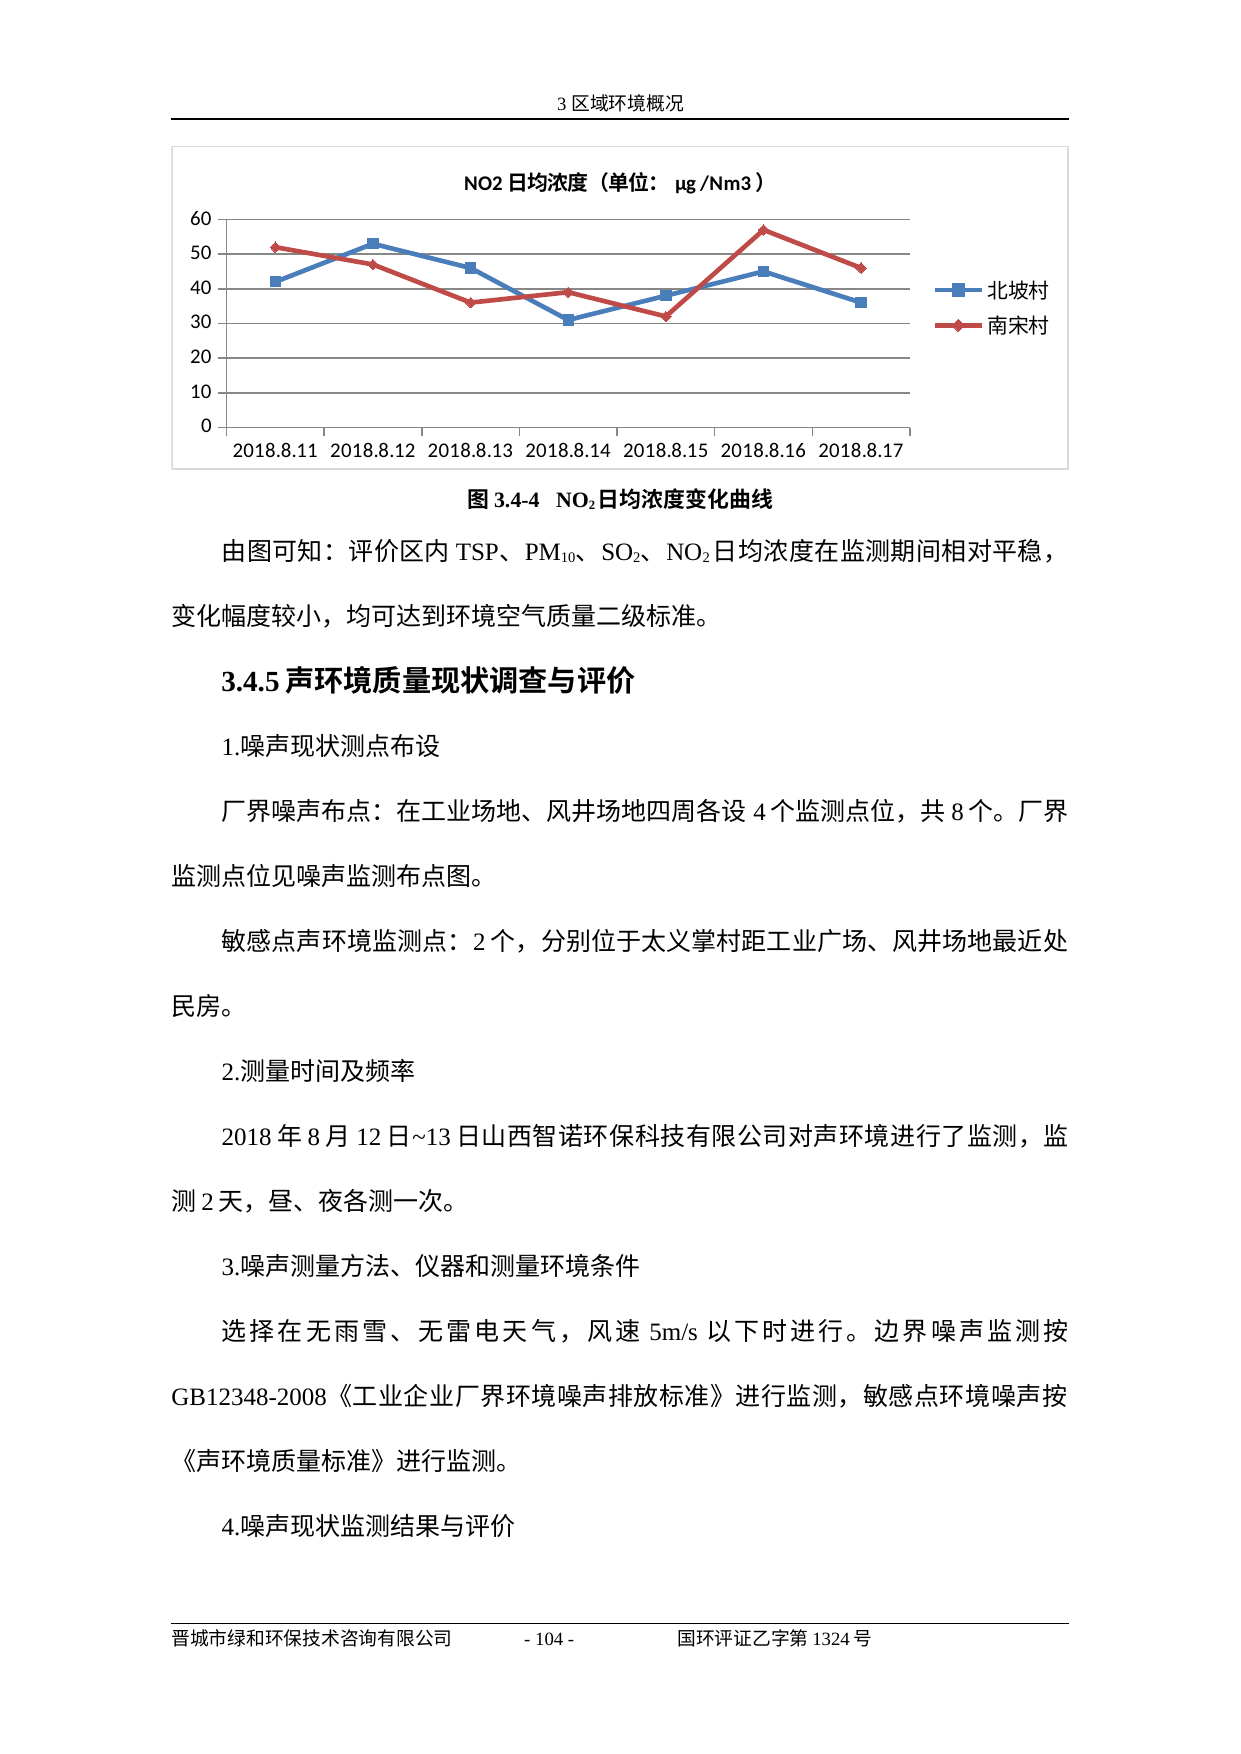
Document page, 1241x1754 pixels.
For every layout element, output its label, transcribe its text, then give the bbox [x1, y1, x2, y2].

text 1.噪声现状测点布设 [171, 712, 1069, 777]
text 2.测量时间及频率 [171, 1037, 1069, 1102]
subtitle 3.4.5声环境质量现状调查与评价 [171, 647, 1069, 712]
text 选择在无雨雪、无雷电天气，风速/s以下时进行。边界噪声监测按GB12348-2008《工业企业厂界环境噪声排放标准》进行监测，敏感点环境噪声按《声环境质量标准》进行监测。 [171, 1297, 1069, 1492]
text 敏感点声环境监测点：2个，分别位于太义掌村距工业广场、风井场地最近处民房。 [171, 907, 1069, 1037]
text 厂界噪声布点：在工业场地、风井场地四周各设4个监测点位，共8个。厂界监测点位见噪声监测布点图。 [171, 777, 1069, 907]
text 4.噪声现状监测结果与评价 [171, 1492, 1069, 1557]
text 3.噪声测量方法、仪器和测量环境条件 [171, 1232, 1069, 1297]
text 图3.4-4 NO2日均浓度变化曲线 [171, 471, 1069, 517]
text 2018年8月12日~13日山西智诺环保科技有限公司对声环境进行了监测，监测2天，昼、夜各测一次。 [171, 1102, 1069, 1232]
text 由图可知：评价区内TSP、PM10、SO2、NO2日均浓度在监测期间相对平稳，变化幅度较小，均可达到环境空气质量二级标准。 [171, 517, 1069, 647]
